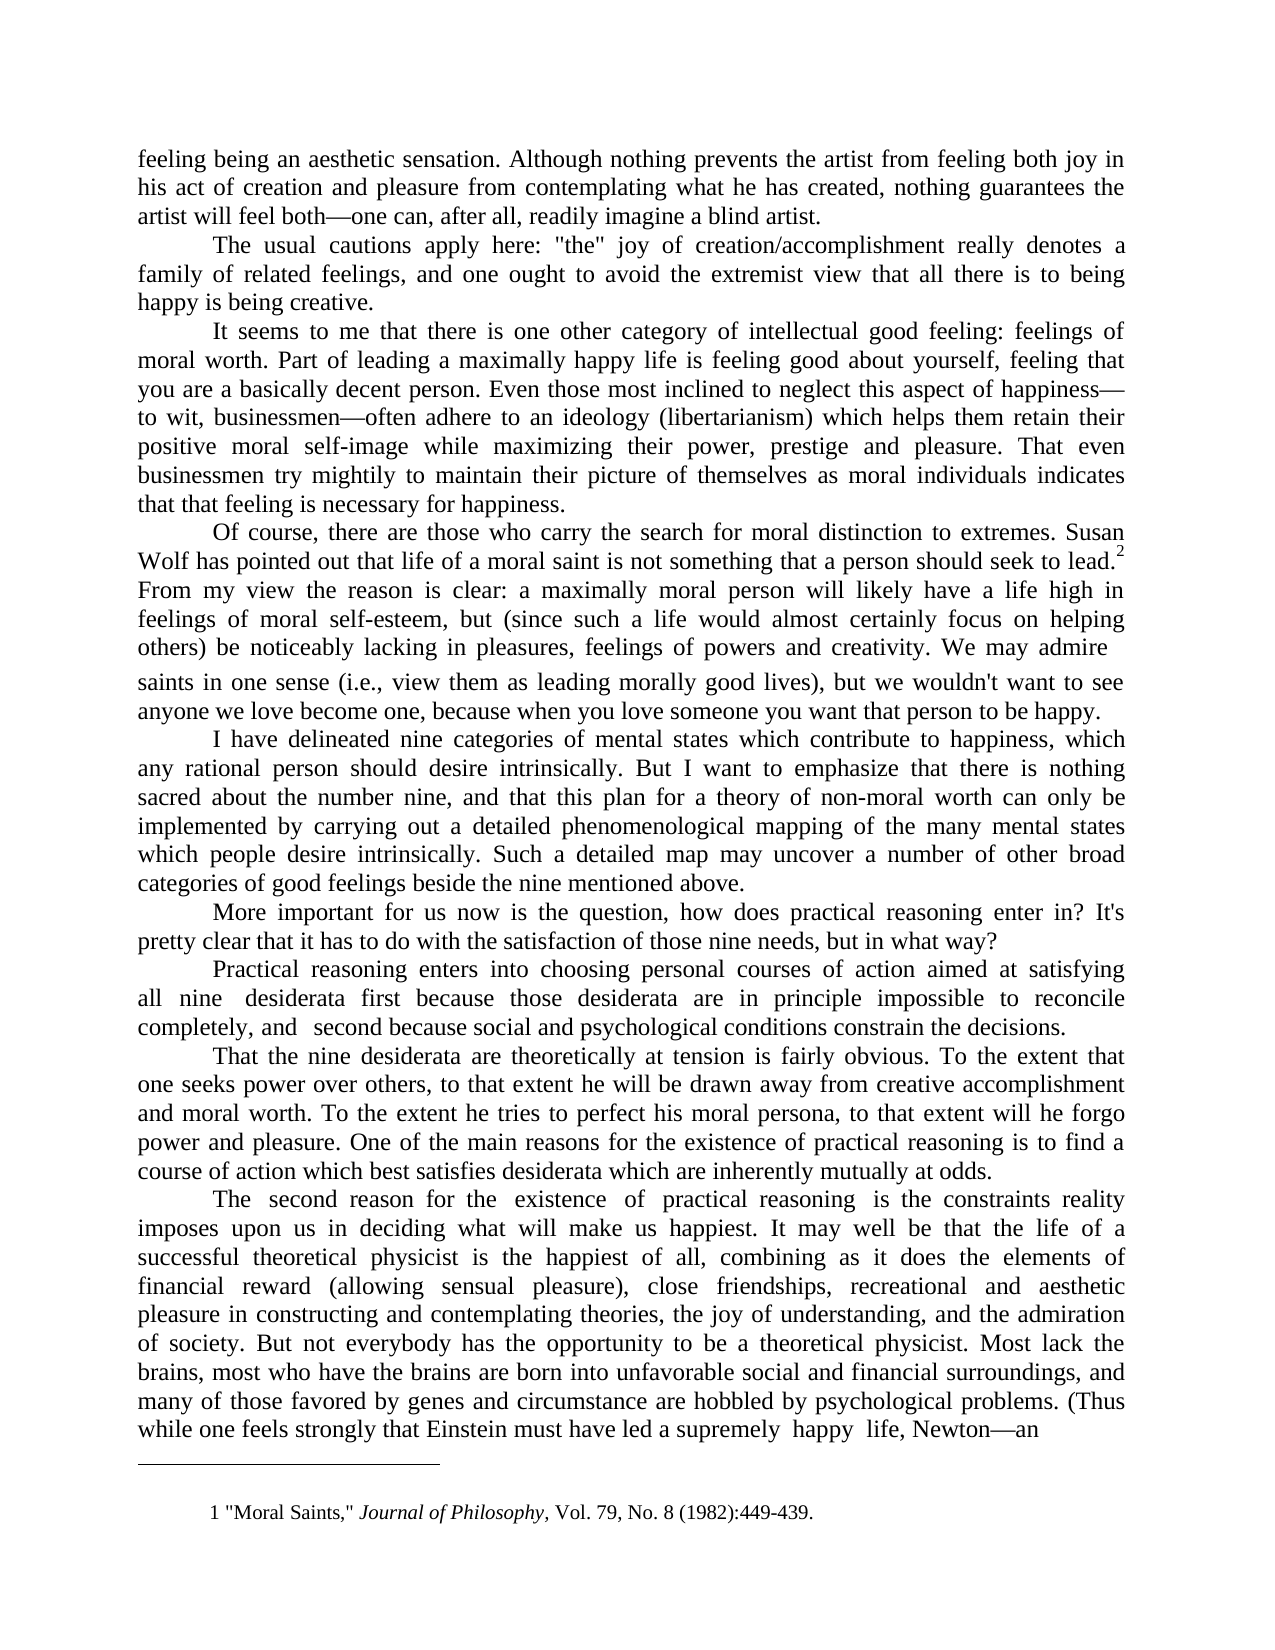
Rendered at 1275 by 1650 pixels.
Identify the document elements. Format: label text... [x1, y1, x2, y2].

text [137, 144, 1125, 230]
text I have delineated nine categories of mental states which contribute to happiness, which any rational person should desire intrinsically. But I want to emphasize that there is nothing sacred about the number nine, and that this plan for a theory of non-moral worth can only be implemented by carrying out a detailed phenomenological mapping of the many mental states which people desire intrinsically. Such a detailed map may uncover a number of other broad categories of good feelings beside the nine mentioned above. [137, 724, 1126, 897]
text Of course, there are those who carry the search for moral distinction to extremes. Susan Wolf has pointed out that life of a moral saint is not something that a person should seek to lead.2 From my view the reason is clear: a maximally moral person will likely have a life high in feelings of moral self-esteem, but (since such a life would almost certainly focus on helping others) be noticeably lacking in pleasures, feelings of powers and creativity. We may admire [137, 518, 1125, 662]
text Practical reasoning enters into choosing personal courses of action aimed at satisfying all nine desiderata first because those desiderata are in principle impossible to reconcile completely, and second because social and psychological conditions constrain the decisions. [137, 954, 1125, 1041]
text saints in one sense (i.e., view them as leading morally good lives), but we wouldn't want to see anyone we love become one, because when you love someone you want that person to be happy. [137, 667, 1125, 724]
text More important for us now is the question, how does practical reasoning enter in? It's pretty clear that it has to do with the satisfaction of those nine needs, but in what way? [137, 897, 1125, 954]
text The second reason for the existence of practical reasoning is the constraints reality imposes upon us in deciding what will make us happiest. It may well be that the life of a successful theoretical physicist is the happiest of all, combining as it does the elements of financial reward (allowing sensual pleasure), close friendships, recreational and aesthetic pleasure in constructing and contemplating theories, the joy of understanding, and the admiration of society. But not everybody has the opportunity to be a theoretical physicist. Most lack the brains, most who have the brains are born into unfavorable social and financial surroundings, and many of those favored by genes and circumstance are hobbled by psychological problems. (Thus while one feels strongly that Einstein must have led a supremely happy life, Newton—an [137, 1184, 1126, 1443]
text The usual cautions apply here: "the" joy of creation/accomplishment really denotes a family of related feelings, and one ought to avoid the extremist view that all there is to being happy is being creative. [137, 230, 1126, 316]
list "Moral Saints," Journal of Philosophy, Vol. 79, No. 8 (1982):449-439. [209, 1500, 1137, 1524]
text It seems to me that there is one other category of intellectual good feeling: feelings of moral worth. Part of leading a maximally happy life is feeling good about yourself, feeling that you are a basically decent person. Even those most inclined to neglect this aspect of happiness— to wit, businessmen—often adhere to an ideology (libertarianism) which helps them retain their positive moral self-image while maximizing their power, prestige and pleasure. That even businessmen try mightily to maintain their picture of themselves as moral individuals indicates that that feeling is necessary for happiness. [137, 316, 1125, 517]
text That the nine desiderata are theoretically at tension is fairly obvious. To the extent that one seeks power over others, to that extent he will be drawn away from creative accomplishment and moral worth. To the extent he tries to perfect his moral persona, to that extent will he forgo power and pleasure. One of the main reasons for the existence of practical reasoning is to find a course of action which best satisfies desiderata which are inherently mutually at odds. [137, 1041, 1125, 1184]
